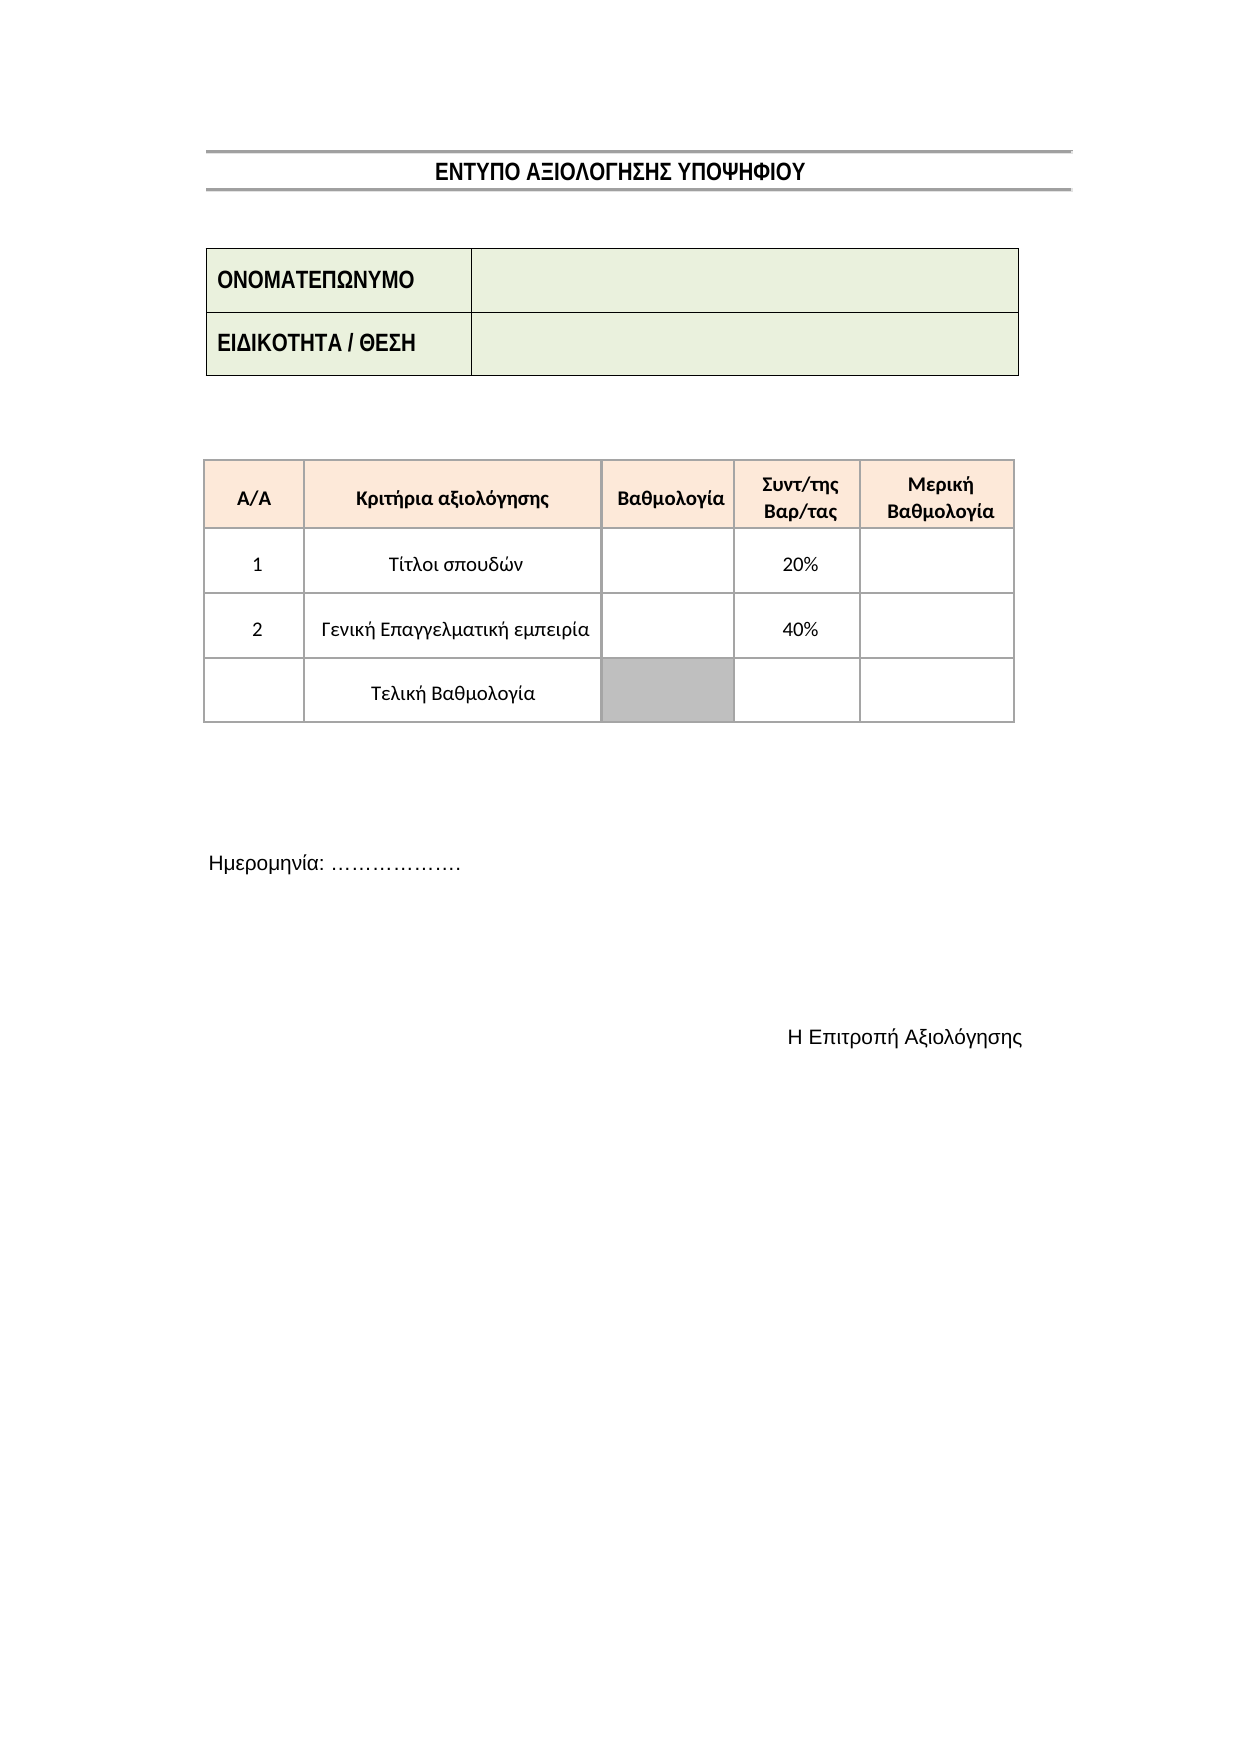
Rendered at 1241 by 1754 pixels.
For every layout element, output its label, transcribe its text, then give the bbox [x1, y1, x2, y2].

table_cell ΕΙΔΙΚΟΤΗΤΑ / ΘΕΣΗ [207, 313, 471, 375]
table_cell [603, 594, 733, 657]
table_cell [603, 659, 733, 721]
table_header Βαθμολογία [603, 461, 733, 527]
text ΕΝΤΥΠΟ ΑΞΙΟΛΟΓΗΣΗΣ ΥΠΟΨΗΦΙΟΥ [187, 150, 1053, 186]
table_header Κριτήρια αξιολόγησης [305, 461, 600, 527]
table_header [472, 249, 1018, 312]
table_header Α/Α [205, 461, 303, 527]
table_cell Τίτλοι σπουδών [305, 529, 600, 592]
table_cell [205, 659, 303, 721]
table_header ΟΝΟΜΑΤΕΠΩΝΥΜΟ [207, 249, 471, 312]
table_cell [861, 529, 1013, 592]
table_cell 40% [735, 594, 859, 657]
table_header Μερική Βαθμολογία [861, 461, 1013, 527]
table_cell Τελική Βαθμολογία [305, 659, 600, 721]
table_cell 1 [205, 529, 303, 592]
text Η Επιτροπή Αξιολόγησης [187, 1025, 1053, 1049]
table_cell 20% [735, 529, 859, 592]
table_cell Γενική Επαγγελματική εμπειρία [305, 594, 600, 657]
table_header Συντ/της Βαρ/τας [735, 461, 859, 527]
table_cell 2 [205, 594, 303, 657]
text Ημερομηνία: ………………. [208, 851, 1031, 875]
table_cell [735, 659, 859, 721]
table_cell [861, 659, 1013, 721]
table_cell [861, 594, 1013, 657]
table_cell [603, 529, 733, 592]
table_cell [472, 313, 1018, 375]
